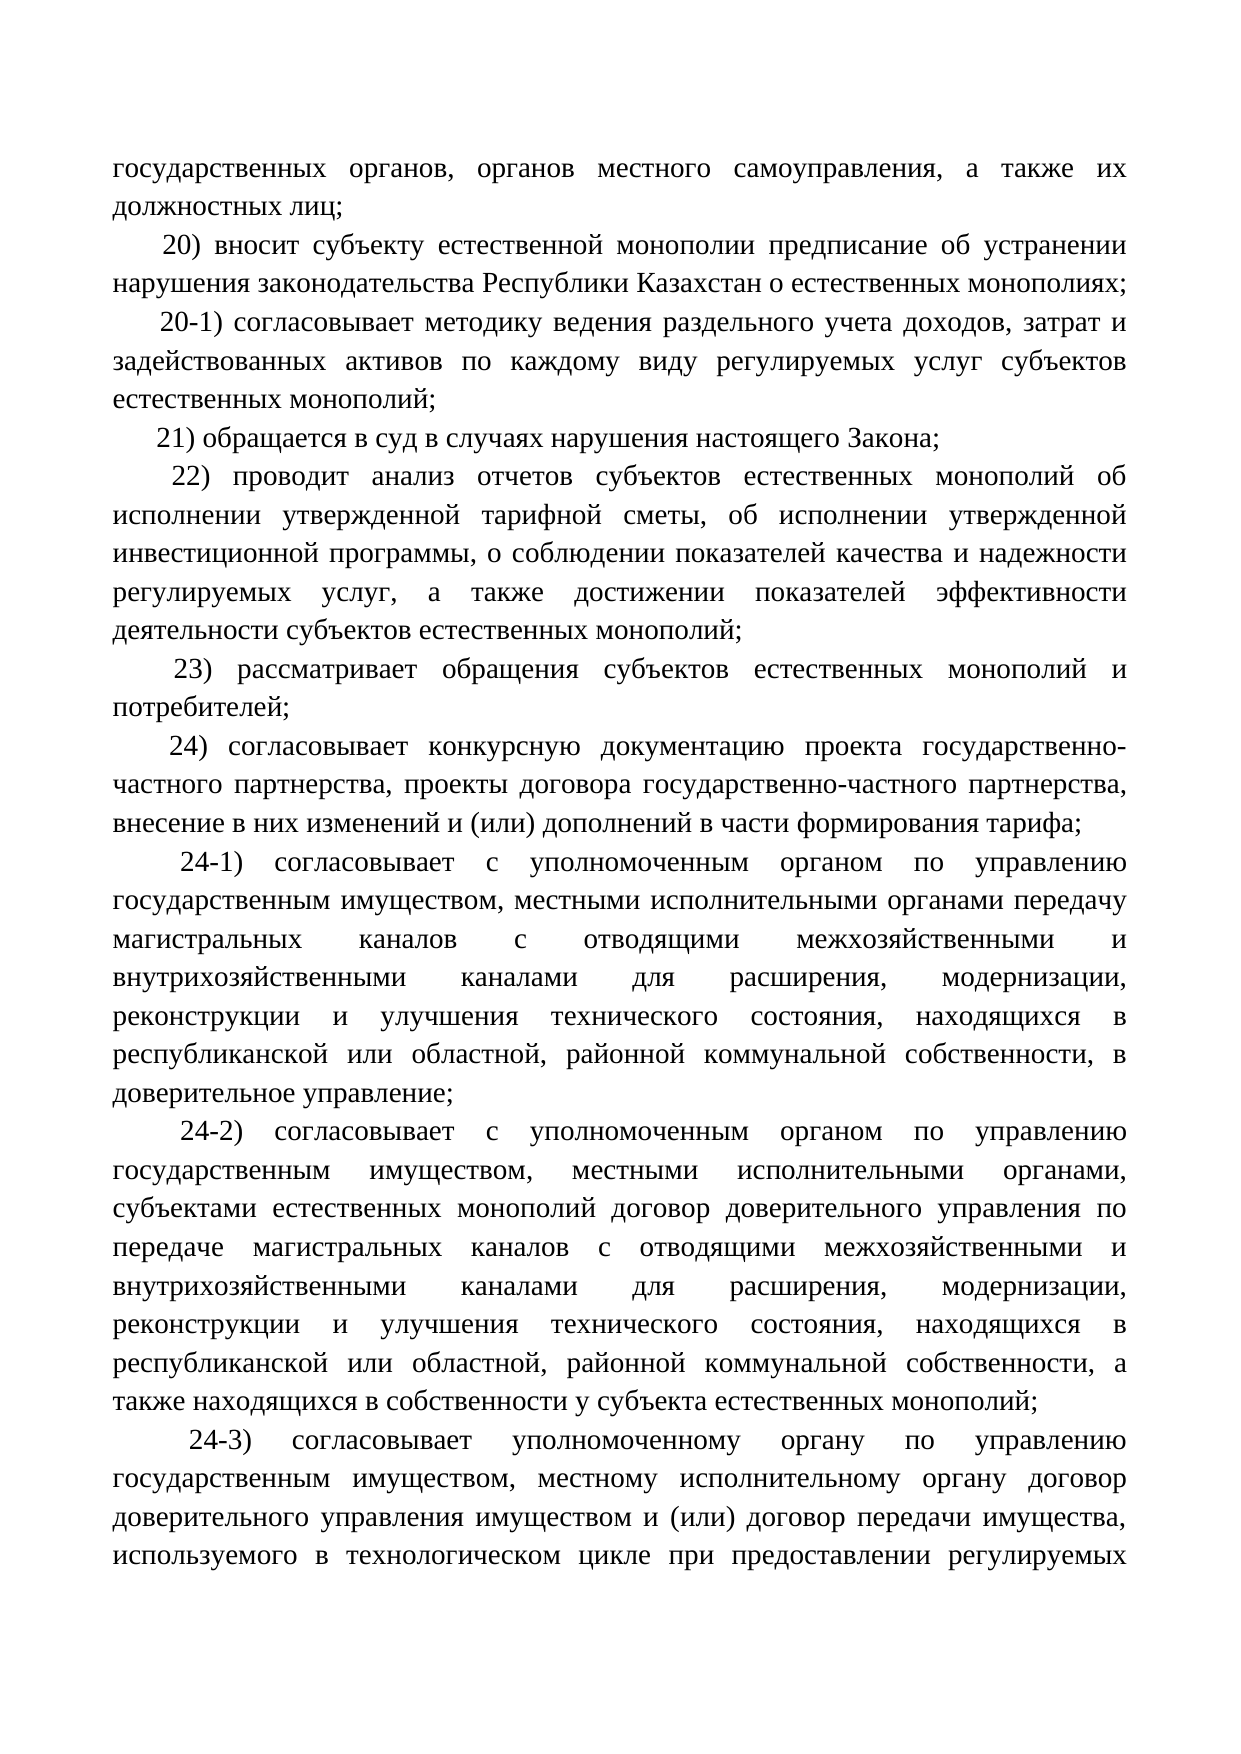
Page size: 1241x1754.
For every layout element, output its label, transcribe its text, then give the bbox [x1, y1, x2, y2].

text 21) обращается в суд в случаях нарушения настоящего Закона; [112, 420, 1128, 453]
text 24) согласовывает конкурсную документацию проекта государственно-частного партнерства, проекты договора государственно-частного партнерства, внесение в них изменений и (или) дополнений в части формирования тарифа; [112, 728, 1128, 839]
text 20-1) согласовывает методику ведения раздельного учета доходов, затрат и задействованных активов по каждому виду регулируемых услуг субъектов естественных монополий; [112, 304, 1128, 415]
text 23) рассматривает обращения субъектов естественных монополий и потребителей; [112, 651, 1128, 723]
text 22) проводит анализ отчетов субъектов естественных монополий об исполнении утвержденной тарифной сметы, об исполнении утвержденной инвестиционной программы, о соблюдении показателей качества и надежности регулируемых услуг, а также достижении показателей эффективности деятельности субъектов естественных монополий; [112, 458, 1128, 646]
text 24-1) согласовывает с уполномоченным органом по управлению государственным имуществом, местными исполнительными органами передачу магистральных каналов с отводящими межхозяйственными и внутрихозяйственными каналами для расширения, модернизации, реконструкции и улучшения технического состояния, находящихся в республиканской или областной, районной коммунальной собственности, в доверительное управление; [112, 844, 1128, 1108]
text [112, 150, 1128, 222]
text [112, 1422, 1128, 1571]
text 24-2) согласовывает с уполномоченным органом по управлению государственным имуществом, местными исполнительными органами, субъектами естественных монополий договор доверительного управления по передаче магистральных каналов с отводящими межхозяйственными и внутрихозяйственными каналами для расширения, модернизации, реконструкции и улучшения технического состояния, находящихся в республиканской или областной, районной коммунальной собственности, а также находящихся в собственности у субъекта естественных монополий; [112, 1113, 1128, 1417]
text 20) вносит субъекту естественной монополии предписание об устранении нарушения законодательства Республики Казахстан о естественных монополиях; [112, 227, 1128, 299]
